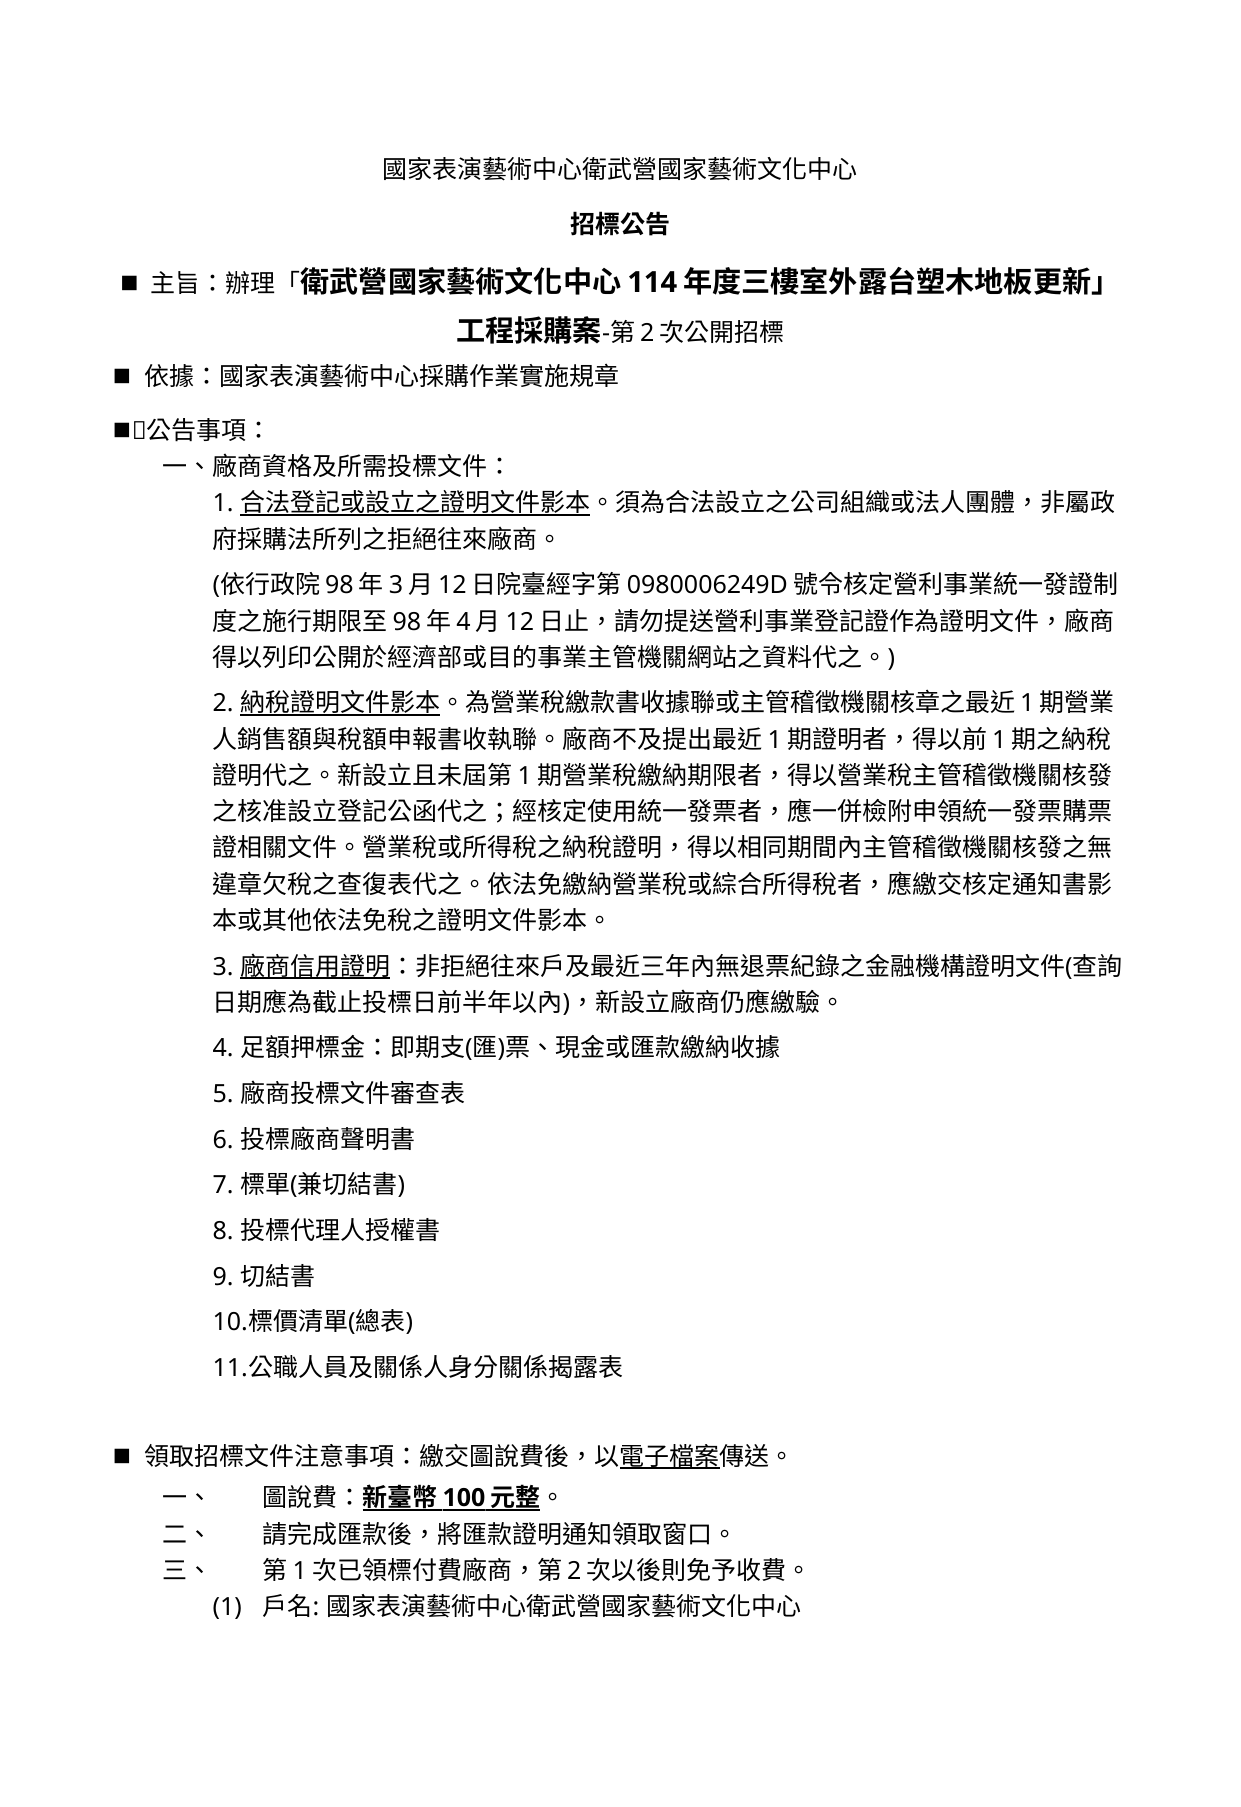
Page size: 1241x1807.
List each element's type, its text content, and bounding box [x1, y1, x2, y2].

text 主旨：辦理「衛武營國家藝術文化中心114年度三樓室外露台塑木地板更新」工程採購案-第2次公開招標 [112, 259, 1128, 350]
text 3. 廠商信用證明：非拒絕往來戶及最近三年內無退票紀錄之金融機構證明文件(查詢日期應為截止投標日前半年以內)，新設立廠商仍應繳驗。 [212, 946, 1128, 1018]
text 9. 切結書 [212, 1256, 1128, 1292]
text 7. 標單(兼切結書) [212, 1165, 1128, 1201]
list 圖說費：新臺幣100元整。 [162, 1478, 1128, 1514]
text 11.公職人員及關係人身分關係揭露表 [212, 1347, 1128, 1383]
text 4. 足額押標金：即期支(匯)票、現金或匯款繳納收據 [212, 1028, 1128, 1064]
text 依據：國家表演藝術中心採購作業實施規章 [112, 356, 1128, 392]
text 領取招標文件注意事項：繳交圖說費後，以電子檔案傳送。 [112, 1436, 1128, 1472]
text 1. 合法登記或設立之證明文件影本。須為合法設立之公司組織或法人團體，非屬政府採購法所列之拒絕往來廠商。 [212, 483, 1128, 555]
text 5. 廠商投標文件審查表 [212, 1073, 1128, 1110]
list 第1次已領標付費廠商，第2次以後則免予收費。 [162, 1550, 1128, 1587]
text 招標公告 [112, 204, 1128, 241]
text 國家表演藝術中心衛武營國家藝術文化中心 [112, 150, 1128, 186]
text (依行政院98年3月12日院臺經字第0980006249D號令核定營利事業統一發證制度之施行期限至98年4月12日止，請勿提送營利事業登記證作為證明文件，廠商得以列印公開於經濟部或目的事業主管機關網站之資料代之。) [212, 565, 1128, 673]
text 8. 投標代理人授權書 [212, 1210, 1128, 1247]
list 請完成匯款後，將匯款證明通知領取窗口。 [162, 1514, 1128, 1550]
text 一、廠商資格及所需投標文件： [162, 447, 1128, 483]
text 2. 納稅證明文件影本。為營業稅繳款書收據聯或主管稽徵機關核章之最近1期營業人銷售額與稅額申報書收執聯。廠商不及提出最近1期證明者，得以前1期之納稅證明代之。新設立且未屆第1期營業稅繳納期限者，得以營業稅主管稽徵機關核發之核准設立登記公函代之；經核定使用統一發票者，應一併檢附申領統一發票購票證相關文件。營業稅或所得稅之納稅證明，得以相同期間內主管稽徵機關核發之無違章欠稅之查復表代之。依法免繳納營業稅或綜合所得稅者，應繳交核定通知書影本或其他依法免稅之證明文件影本。 [212, 683, 1128, 937]
text 6. 投標廠商聲明書 [212, 1119, 1128, 1155]
text (1) 戶名: 國家表演藝術中心衛武營國家藝術文化中心 [212, 1587, 1128, 1623]
text 公告事項： [112, 410, 1128, 447]
text 10.標價清單(總表) [212, 1302, 1128, 1338]
